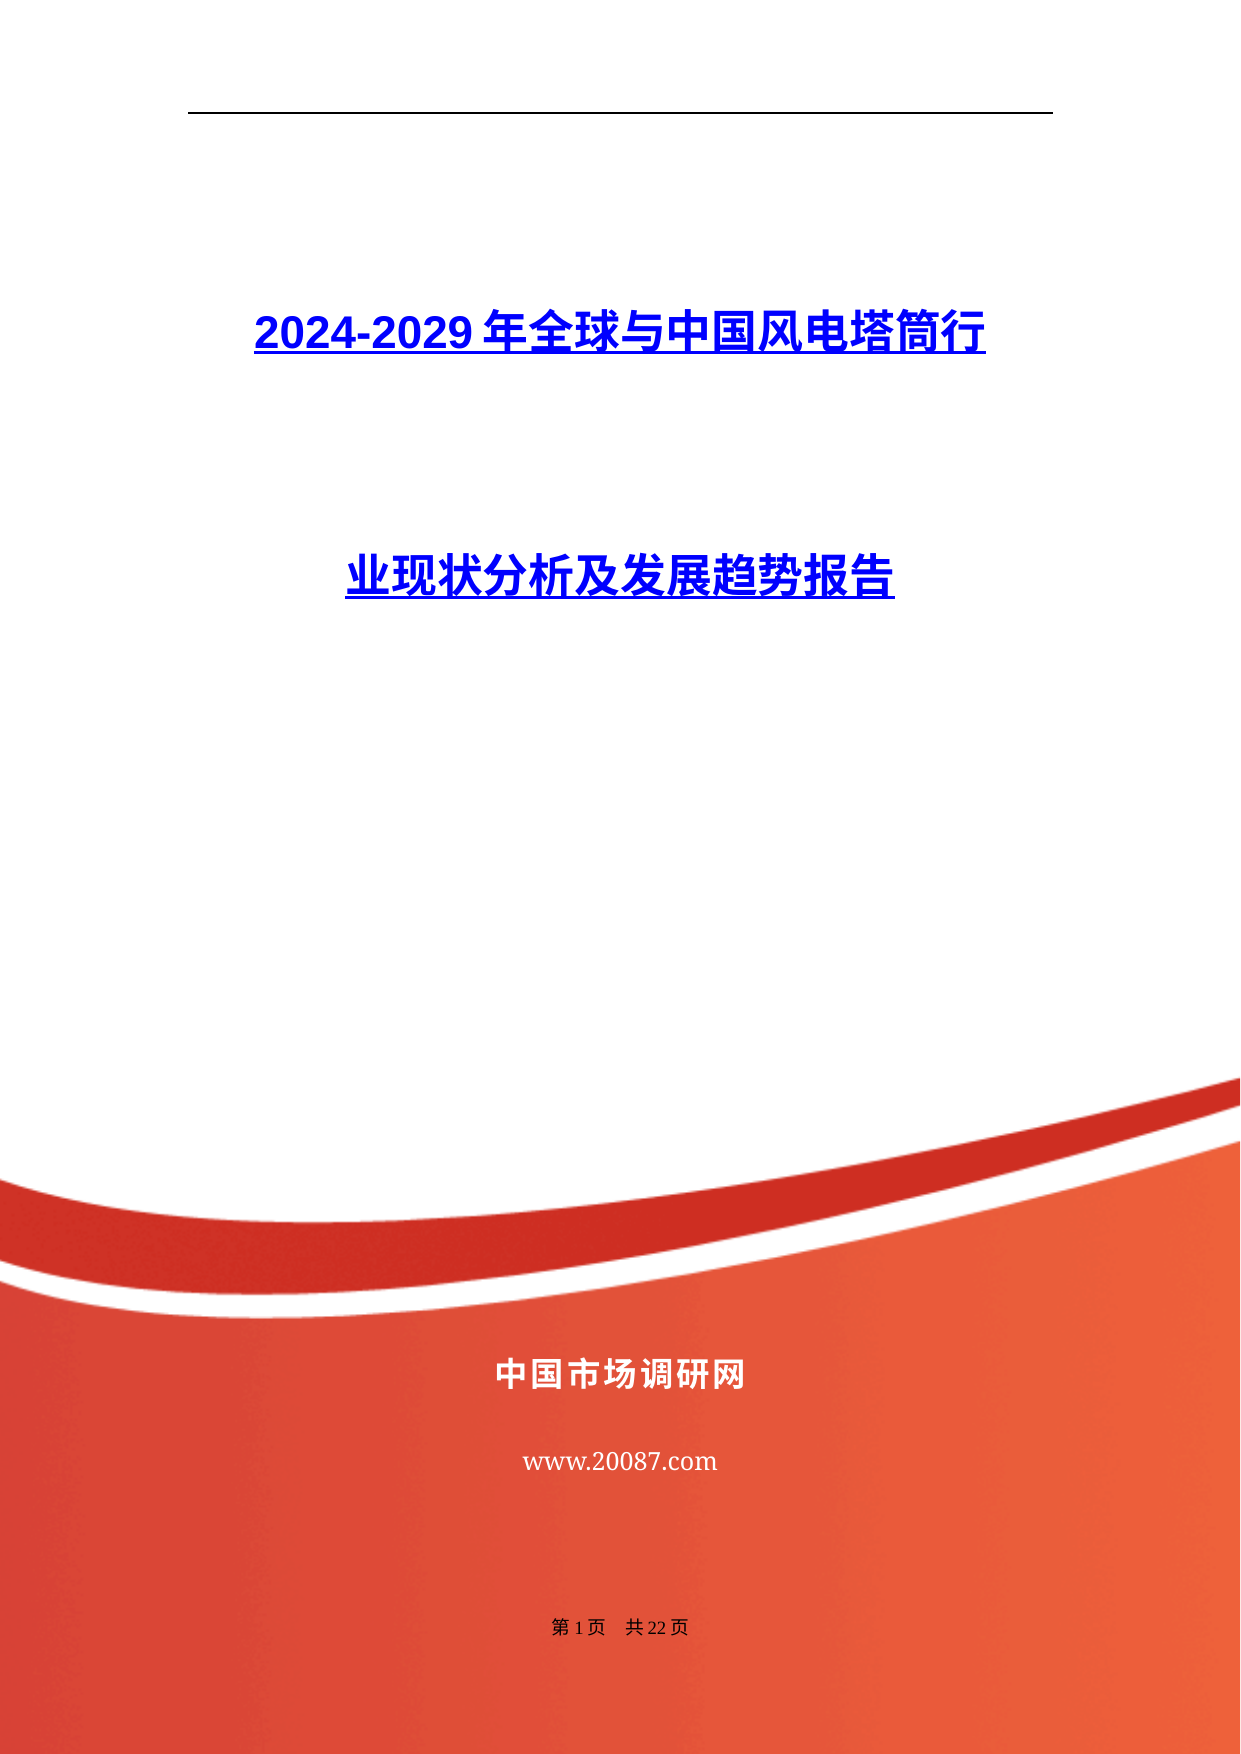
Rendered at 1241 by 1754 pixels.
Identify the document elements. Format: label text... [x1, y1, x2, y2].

text www.20087.com [187, 1428, 1053, 1493]
picture [0, 1006, 1241, 1754]
table_header 2024-2029年全球与中国风电塔筒行业现状分析及发展趋势报告 [188, 207, 1053, 773]
subtitle 中国市场调研网 [187, 1339, 1053, 1404]
